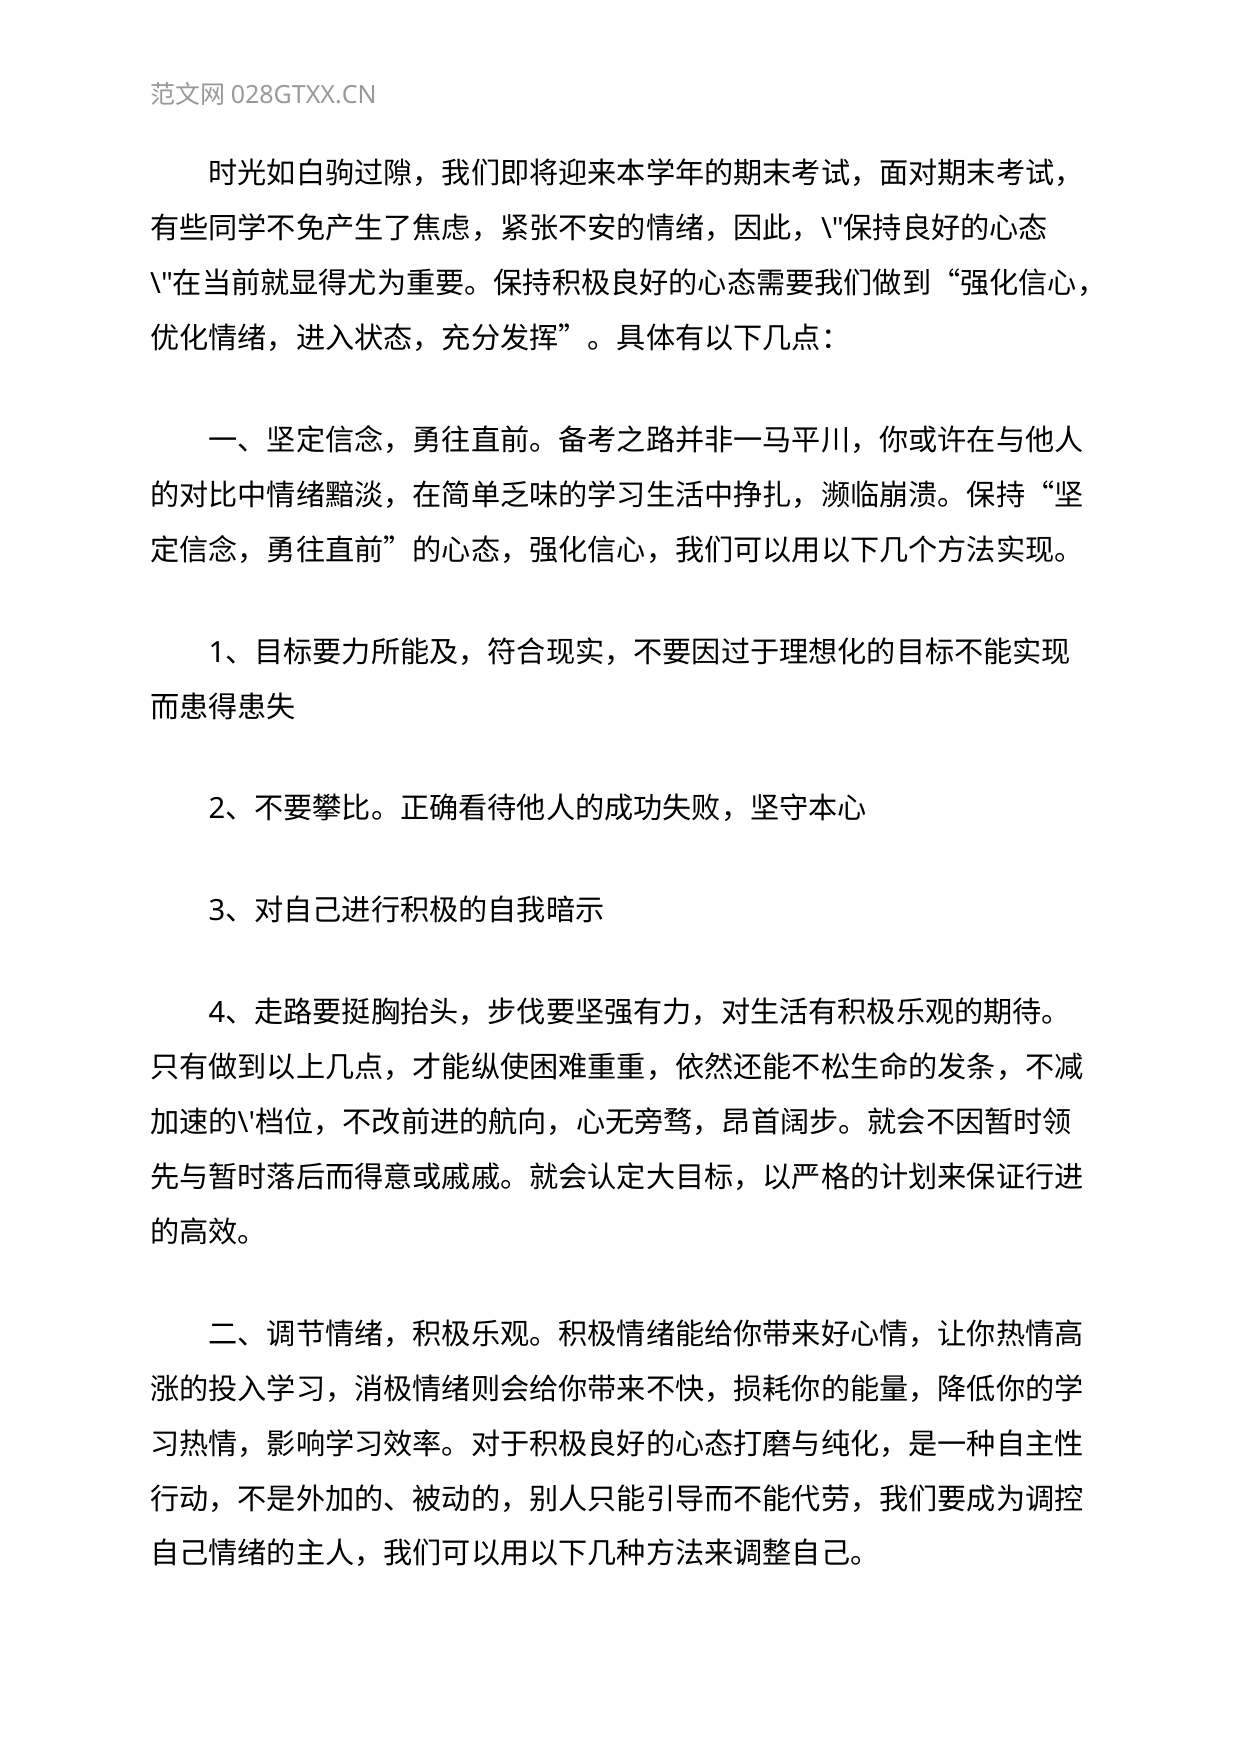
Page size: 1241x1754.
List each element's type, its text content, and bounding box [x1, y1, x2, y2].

text 1、目标要力所能及，符合现实，不要因过于理想化的目标不能实现而患得患失 [150, 628, 1090, 726]
text 2、不要攀比。正确看待他人的成功失败，坚守本心 [150, 785, 1090, 827]
text 4、走路要挺胸抬头，步伐要坚强有力，对生活有积极乐观的期待。只有做到以上几点，才能纵使困难重重，依然还能不松生命的发条，不减加速的\'档位，不改前进的航向，心无旁骛，昂首阔步。就会不因暂时领先与暂时落后而得意或戚戚。就会认定大目标，以严格的计划来保证行进的高效。 [150, 989, 1090, 1251]
text 3、对自己进行积极的自我暗示 [150, 887, 1090, 929]
text 一、坚定信念，勇往直前。备考之路并非一马平川，你或许在与他人的对比中情绪黯淡，在简单乏味的学习生活中挣扎，濒临崩溃。保持“坚定信念，勇往直前”的心态，强化信心，我们可以用以下几个方法实现。 [150, 417, 1090, 569]
text 时光如白驹过隙，我们即将迎来本学年的期末考试，面对期末考试，有些同学不免产生了焦虑，紧张不安的情绪，因此，\"保持良好的心态\"在当前就显得尤为重要。保持积极良好的心态需要我们做到“强化信心，优化情绪，进入状态，充分发挥”。具体有以下几点： [150, 150, 1090, 357]
text 二、调节情绪，积极乐观。积极情绪能给你带来好心情，让你热情高涨的投入学习，消极情绪则会给你带来不快，损耗你的能量，降低你的学习热情，影响学习效率。对于积极良好的心态打磨与纯化，是一种自主性行动，不是外加的、被动的，别人只能引导而不能代劳，我们要成为调控自己情绪的主人，我们可以用以下几种方法来调整自己。 [150, 1311, 1090, 1572]
